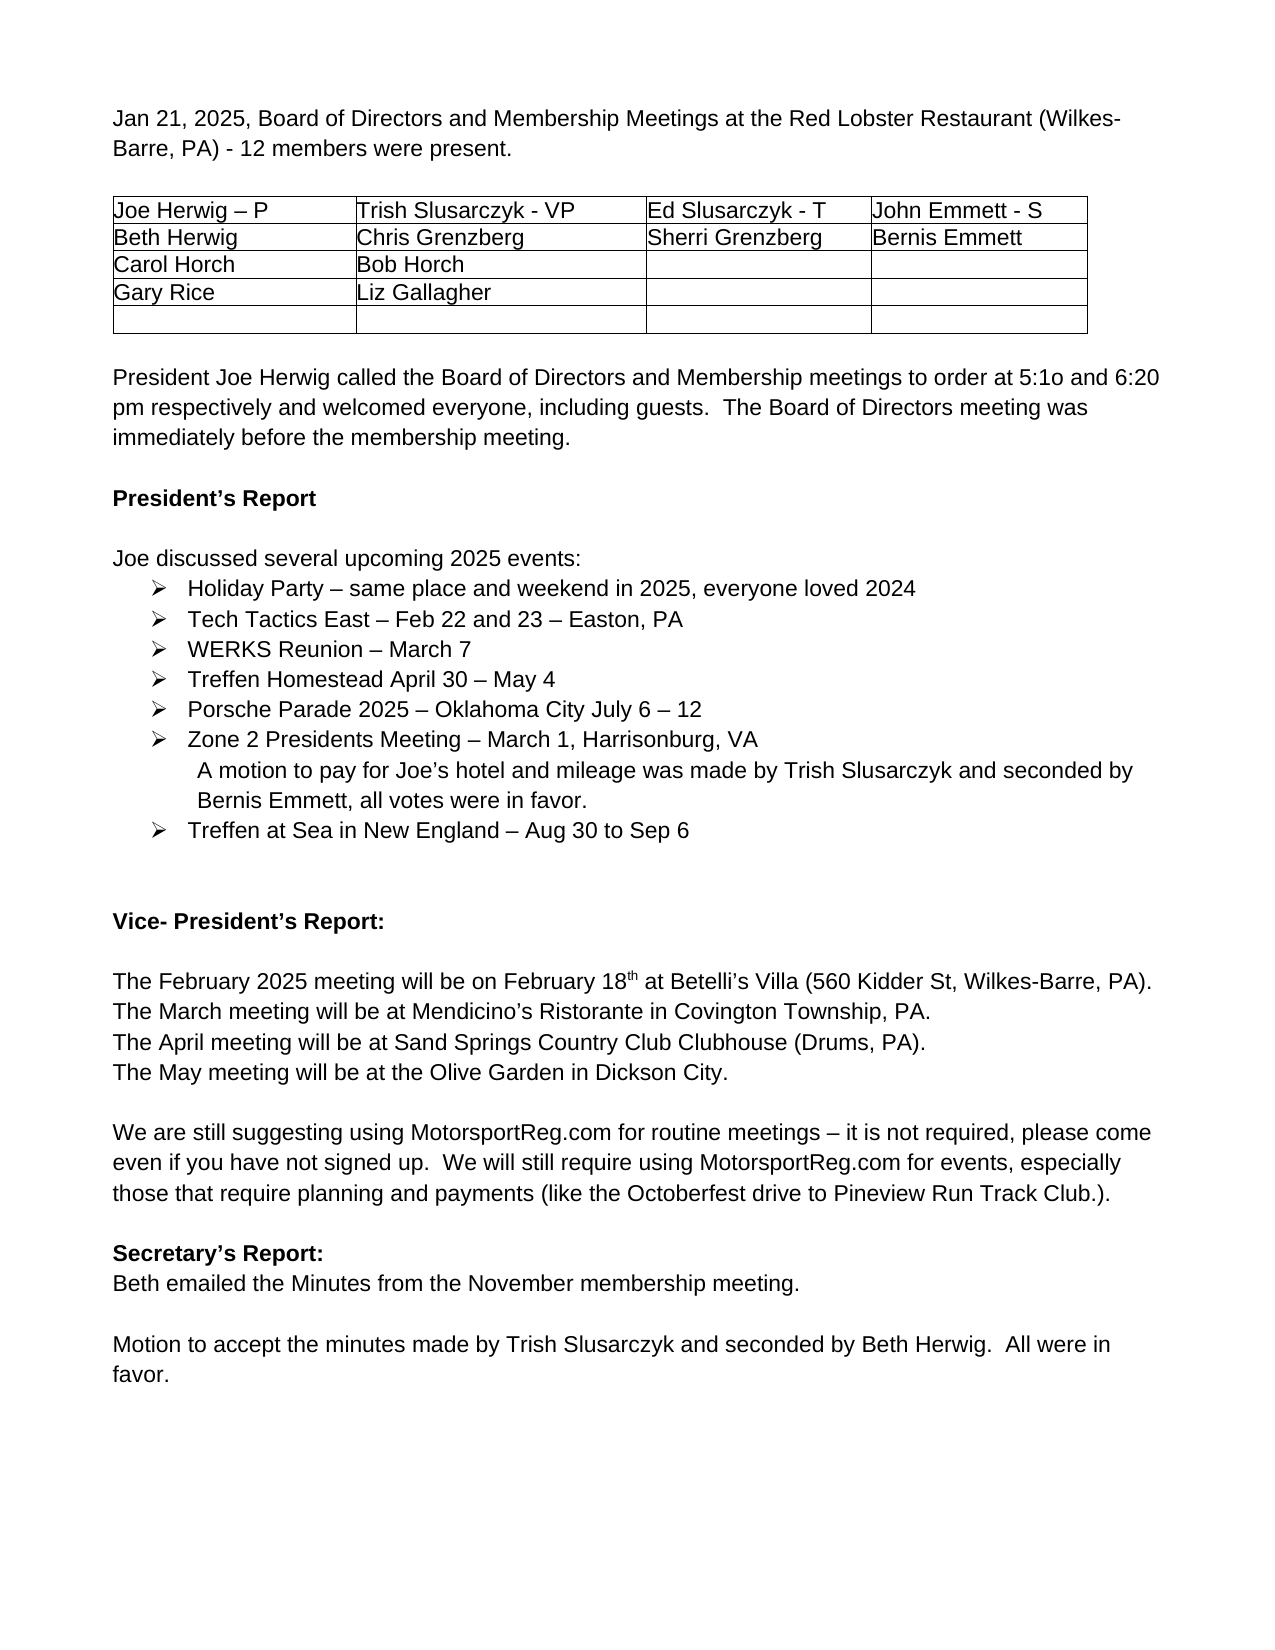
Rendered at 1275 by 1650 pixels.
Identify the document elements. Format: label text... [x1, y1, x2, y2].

table_cell [647, 251, 871, 278]
table_cell Beth Herwig [114, 224, 356, 250]
table_cell [357, 306, 646, 333]
text The March meeting will be at Mendicino’s Ristorante in Covington Township, PA. [112, 998, 1162, 1024]
text Vice- President’s Report: [112, 908, 1162, 934]
table_header Ed Slusarczyk - T [647, 197, 871, 223]
table_header Joe Herwig – P [114, 197, 356, 223]
table_cell [647, 306, 871, 333]
table_header John Emmett - S [872, 197, 1087, 223]
table_cell [114, 306, 356, 333]
table_cell Carol Horch [114, 251, 356, 278]
text Joe discussed several upcoming 2025 events: [112, 545, 1162, 571]
table_header Trish Slusarczyk - VP [357, 197, 646, 223]
list Treffen Homestead April 30 – May 4 [150, 666, 1162, 692]
table_cell Sherri Grenzberg [647, 224, 871, 250]
table_cell [647, 279, 871, 305]
list Treffen at Sea in New England – Aug 30 to Sep 6 [150, 817, 1162, 843]
table_cell [872, 279, 1087, 305]
text Motion to accept the minutes made by Trish Slusarczyk and seconded by Beth Herwig. All were in favor. [112, 1331, 1162, 1387]
table_cell Liz Gallagher [357, 279, 646, 305]
list WERKS Reunion – March 7 [150, 636, 1162, 662]
table_cell [872, 306, 1087, 333]
text We are still suggesting using MotorsportReg.com for routine meetings – it is not required, please come even if you have not signed up. We will still require using MotorsportReg.com for events, especially those that require planning and payments (like the Octoberfest drive to Pineview Run Track Club.). [112, 1119, 1162, 1206]
list Holiday Party – same place and weekend in 2025, everyone loved 2024 [150, 575, 1162, 602]
table_cell Chris Grenzberg [357, 224, 646, 250]
list Tech Tactics East – Feb 22 and 23 – Easton, PA [150, 606, 1162, 632]
text Secretary’s Report: [112, 1240, 1162, 1266]
table_cell Bob Horch [357, 251, 646, 278]
text The May meeting will be at the Olive Garden in Dickson City. [112, 1059, 1162, 1085]
text Beth emailed the Minutes from the November membership meeting. [112, 1270, 1162, 1296]
list Porsche Parade 2025 – Oklahoma City July 6 – 12 [150, 696, 1162, 722]
text Jan 21, 2025, Board of Directors and Membership Meetings at the Red Lobster Restaurant (Wilkes-Barre, PA) - 12 members were present. [112, 105, 1162, 162]
text The April meeting will be at Sand Springs Country Club Clubhouse (Drums, PA). [112, 1028, 1162, 1055]
table_cell [872, 251, 1087, 278]
list Zone 2 Presidents Meeting – March 1, Harrisonburg, VA [150, 726, 1162, 753]
table_cell Gary Rice [114, 279, 356, 305]
text President’s Report [112, 485, 1162, 511]
text A motion to pay for Joe’s hotel and mileage was made by Trish Slusarczyk and seconded by Bernis Emmett, all votes were in favor. [197, 757, 1162, 813]
table_cell Bernis Emmett [872, 224, 1087, 250]
text President Joe Herwig called the Board of Directors and Membership meetings to order at 5:1o and 6:20 pm respectively and welcomed everyone, including guests. The Board of Directors meeting was immediately before the membership meeting. [112, 364, 1162, 451]
text The February 2025 meeting will be on February 18th at Betelli’s Villa (560 Kidder St, Wilkes-Barre, PA). [112, 968, 1162, 994]
